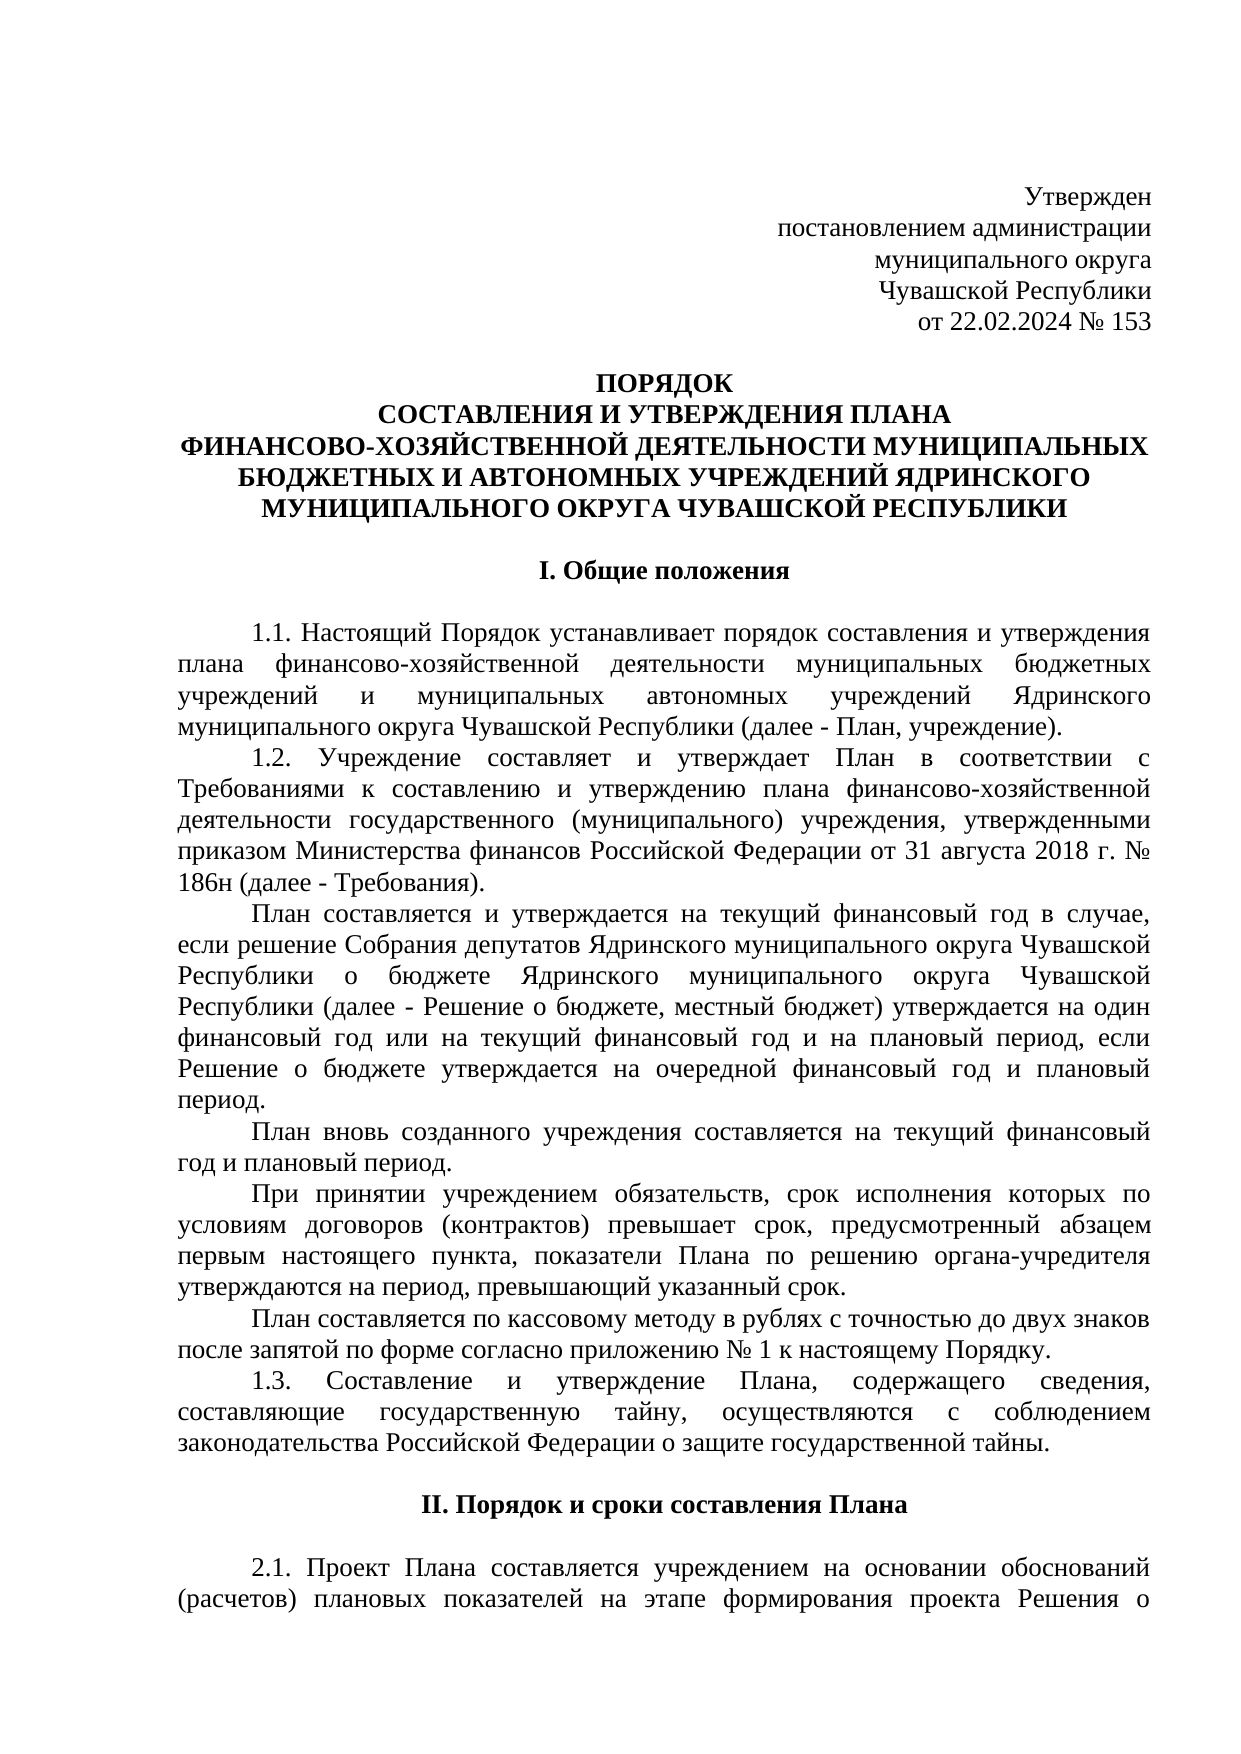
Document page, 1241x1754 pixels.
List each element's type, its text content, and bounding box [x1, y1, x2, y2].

text от 22.02.2024 № 153 [177, 305, 1152, 336]
text постановлением администрации [177, 212, 1152, 243]
text Утвержден [177, 180, 1152, 212]
text При принятии учреждением обязательств, срок исполнения которых по условиям договоров (контрактов) превышает срок, предусмотренный абзацем первым настоящего пункта, показатели Плана по решению органа-учредителя утверждаются на период, превышающий указанный срок. [177, 1177, 1152, 1302]
title I. Общие положения [177, 554, 1152, 585]
title БЮДЖЕТНЫХ И АВТОНОМНЫХ УЧРЕЖДЕНИЙ ЯДРИНСКОГО [177, 461, 1152, 492]
title ФИНАНСОВО-ХОЗЯЙСТВЕННОЙ ДЕЯТЕЛЬНОСТИ МУНИЦИПАЛЬНЫХ [177, 429, 1152, 461]
title ПОРЯДОК [177, 367, 1152, 398]
text План составляется и утверждается на текущий финансовый год в случае, если решение Собрания депутатов Ядринского муниципального округа Чувашской Республики о бюджете Ядринского муниципального округа Чувашской Республики (далее - Решение о бюджете, местный бюджет) утверждается на один финансовый год или на текущий финансовый год и на плановый период, если Решение о бюджете утверждается на очередной финансовый год и плановый период. [177, 897, 1152, 1115]
text муниципального округа [177, 243, 1152, 274]
text 1.1. Настоящий Порядок устанавливает порядок составления и утверждения плана финансово-хозяйственной деятельности муниципальных бюджетных учреждений и муниципальных автономных учреждений Ядринского муниципального округа Чувашской Республики (далее - План, учреждение). [177, 616, 1152, 741]
text План составляется по кассовому методу в рублях с точностью до двух знаков после запятой по форме согласно приложению № 1 к настоящему Порядку. [177, 1302, 1152, 1364]
text 1.2. Учреждение составляет и утверждает План в соответствии с Требованиями к составлению и утверждению плана финансово-хозяйственной деятельности государственного (муниципального) учреждения, утвержденными приказом Министерства финансов Российской Федерации от 31 августа 2018 г. № 186н (далее - Требования). [177, 741, 1152, 897]
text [177, 1551, 1152, 1613]
text План вновь созданного учреждения составляется на текущий финансовый год и плановый период. [177, 1115, 1152, 1177]
title МУНИЦИПАЛЬНОГО ОКРУГА ЧУВАШСКОЙ РЕСПУБЛИКИ [177, 492, 1152, 523]
text 1.3. Составление и утверждение Плана, содержащего сведения, составляющие государственную тайну, осуществляются с соблюдением законодательства Российской Федерации о защите государственной тайны. [177, 1364, 1152, 1457]
title СОСТАВЛЕНИЯ И УТВЕРЖДЕНИЯ ПЛАНА [177, 398, 1152, 429]
text Чувашской Республики [177, 274, 1152, 305]
title II. Порядок и сроки составления Плана [177, 1488, 1152, 1520]
